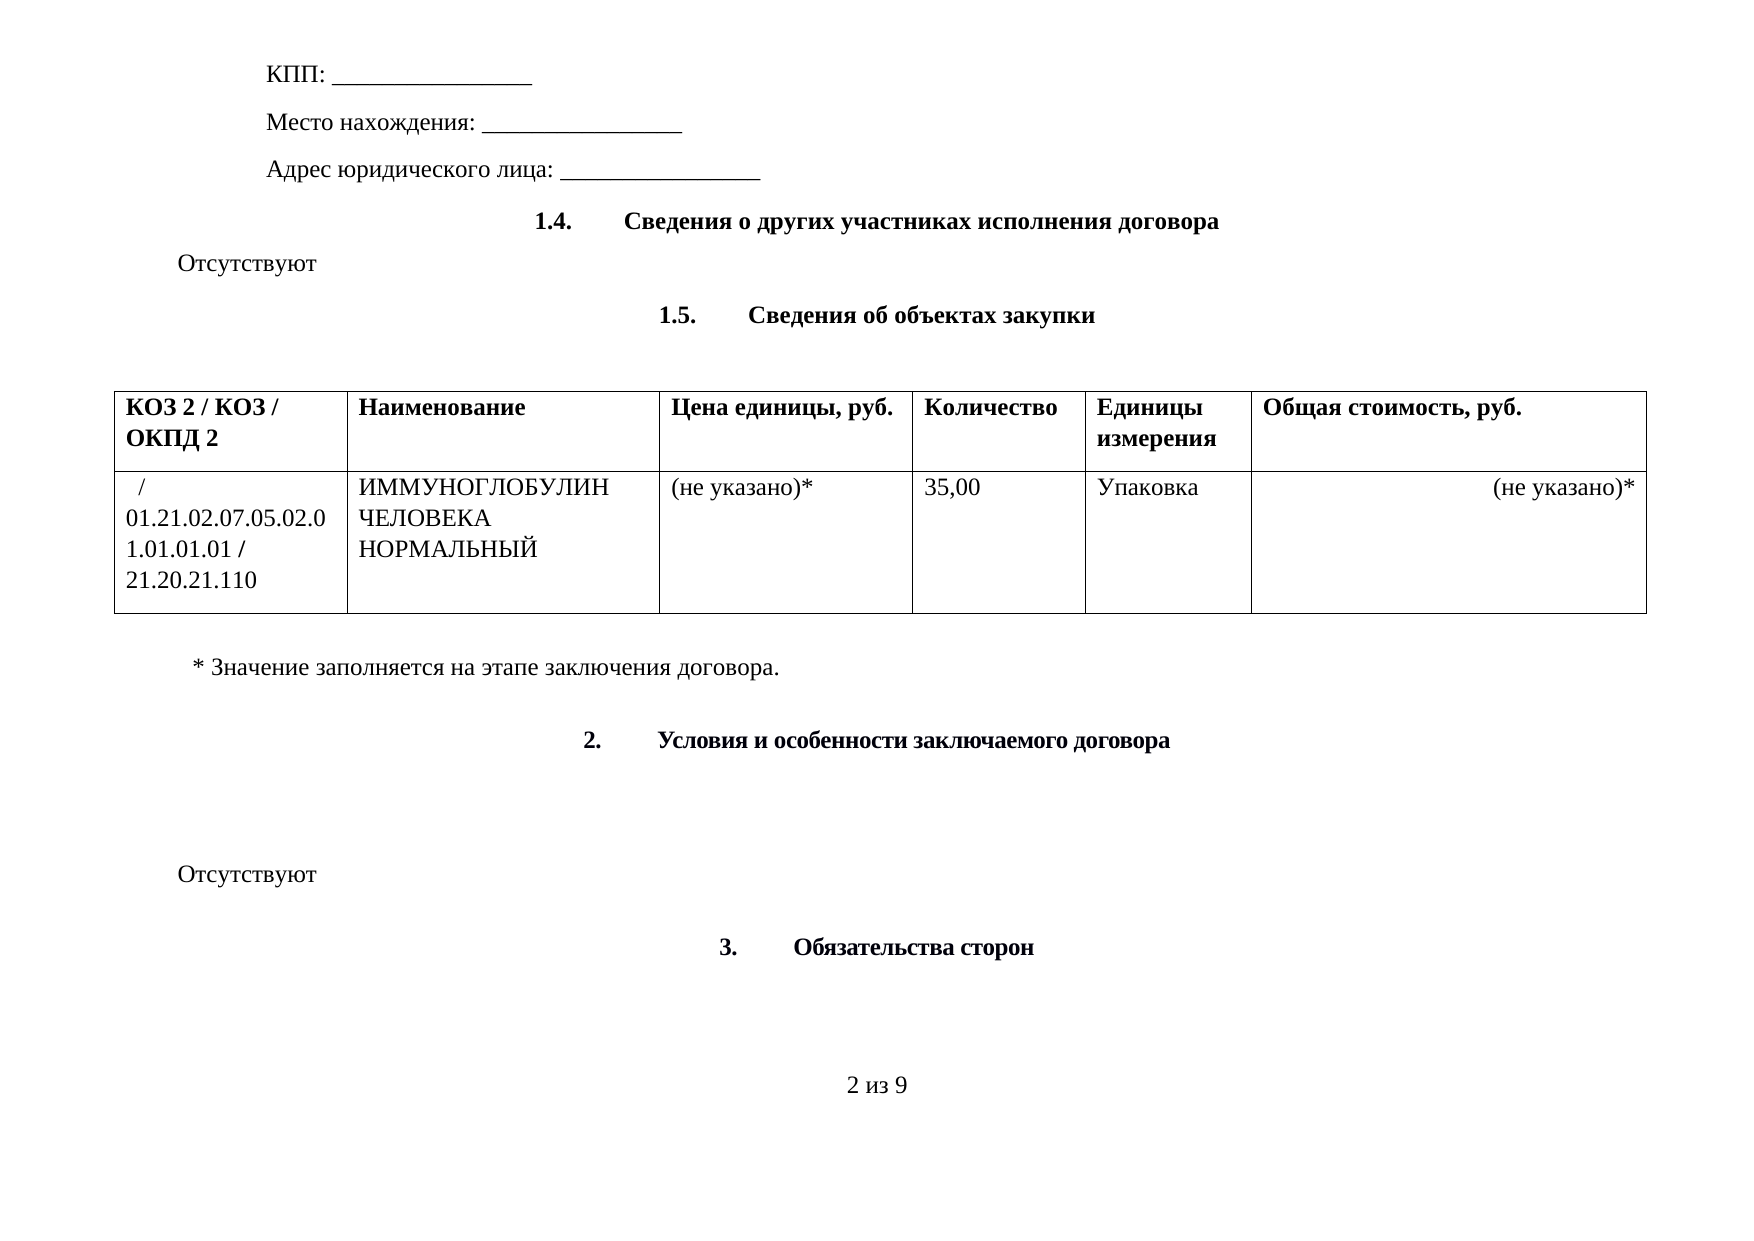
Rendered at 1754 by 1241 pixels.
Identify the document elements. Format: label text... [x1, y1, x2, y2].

table_header Цена единицы, руб. [660, 392, 912, 471]
subtitle Сведения о других участниках исполнения договора [118, 206, 1636, 235]
table_header Общая стоимость, руб. [1252, 392, 1646, 471]
text Адрес юридического лица: ________________ [266, 154, 1636, 183]
text Место нахождения: ________________ [266, 107, 1636, 136]
text КПП: ________________ [266, 59, 1636, 88]
table_header Количество [913, 392, 1085, 471]
subtitle Условия и особенности заключаемого договора [118, 725, 1636, 753]
subtitle Обязательства сторон [118, 932, 1636, 961]
text * Значение заполняется на этапе заключения договора. [118, 652, 1636, 681]
table_cell / 01.21.02.07.05.02.01.01.01.01 / 21.20.21.110 [115, 472, 347, 613]
table_header КОЗ 2 / КОЗ / ОКПД 2 [115, 392, 347, 471]
table_cell ИММУНОГЛОБУЛИН ЧЕЛОВЕКА НОРМАЛЬНЫЙ [348, 472, 659, 613]
table_header Наименование [348, 392, 659, 471]
text Отсутствуют [118, 248, 1636, 277]
subtitle Сведения об объектах закупки [118, 300, 1636, 328]
table_cell 35,00 [913, 472, 1085, 613]
table_cell Упаковка [1086, 472, 1251, 613]
table_cell (не указано)* [660, 472, 912, 613]
table_cell (не указано)* [1252, 472, 1646, 613]
text Отсутствуют [118, 859, 1636, 888]
table_header Единицы измерения [1086, 392, 1251, 471]
